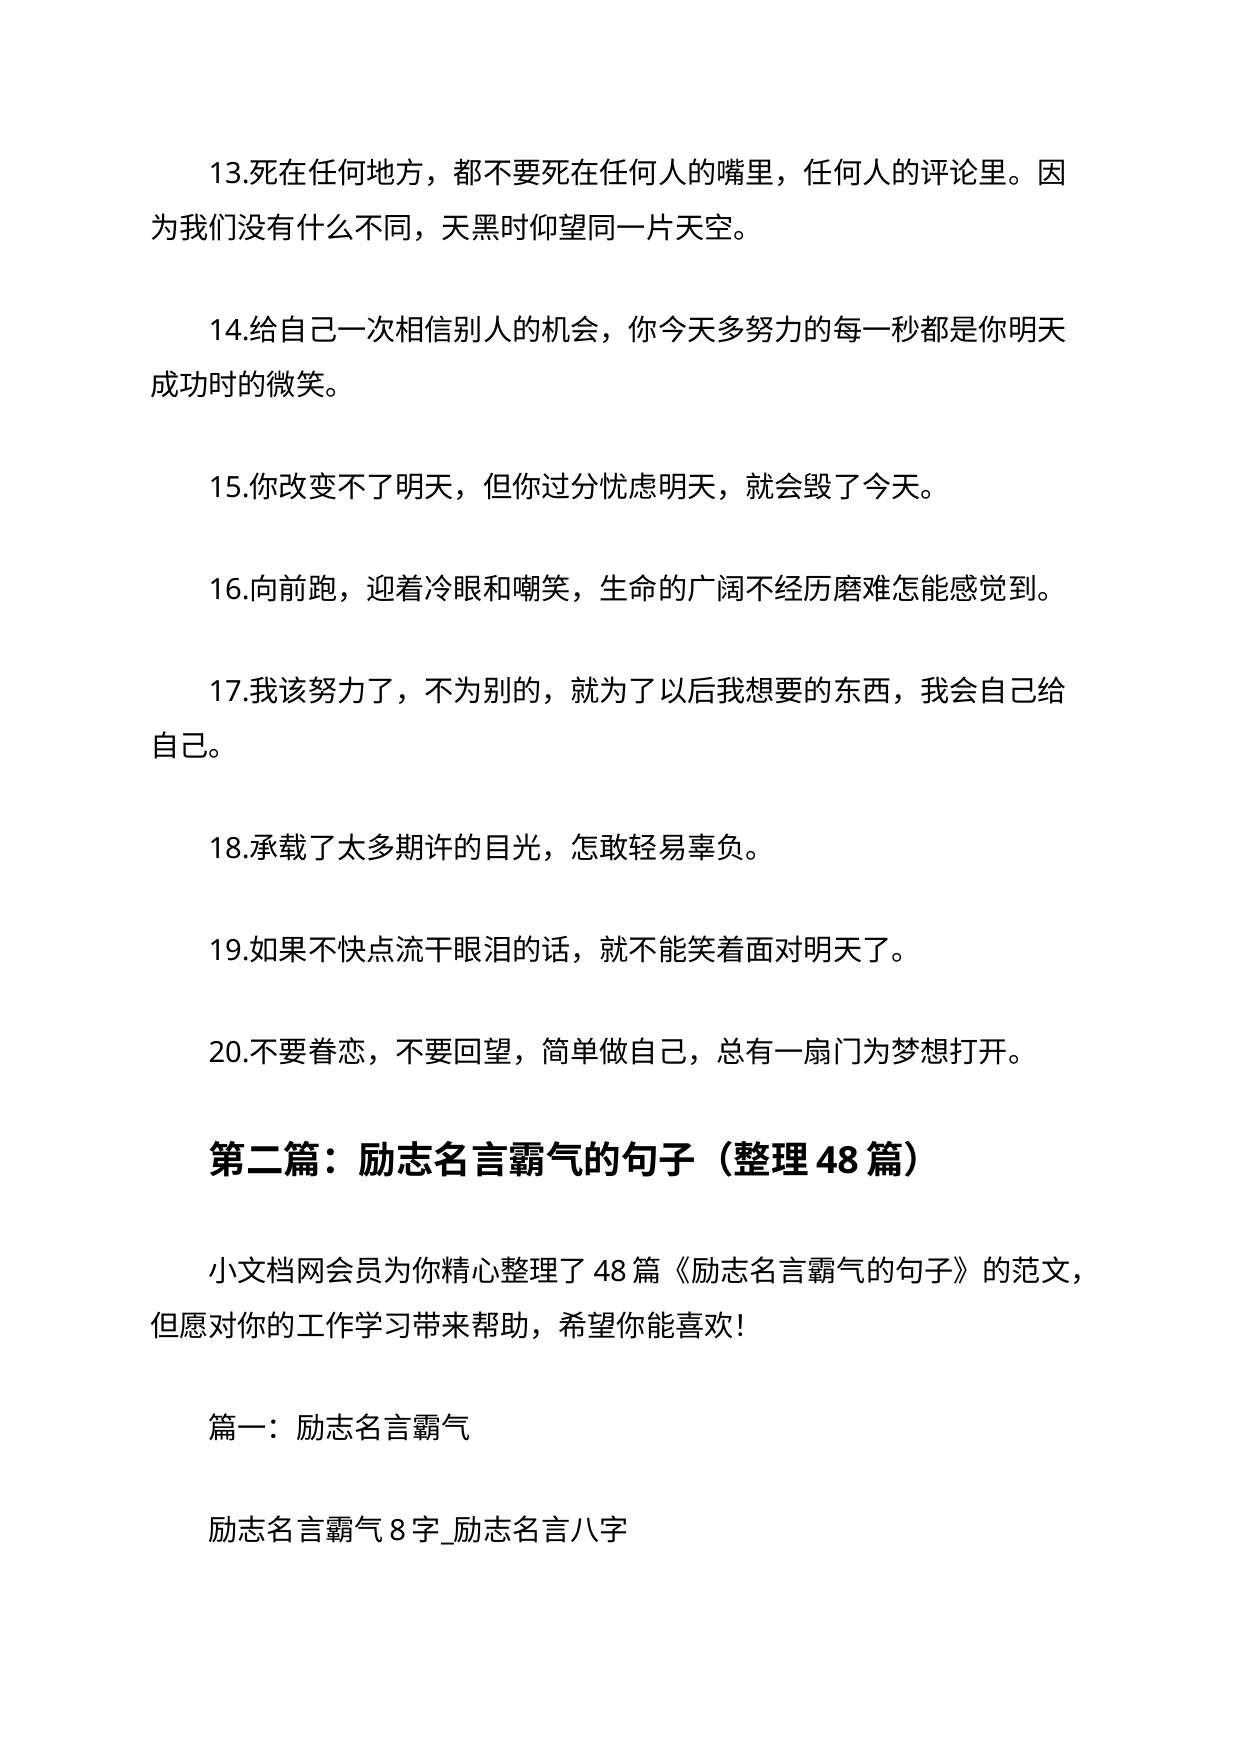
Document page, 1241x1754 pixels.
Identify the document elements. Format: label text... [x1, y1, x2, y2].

text 17.我该努力了，不为别的，就为了以后我想要的东西，我会自己给自己。 [150, 667, 1090, 765]
text 14.给自己一次相信别人的机会，你今天多努力的每一秒都是你明天成功时的微笑。 [150, 307, 1090, 404]
text 篇一：励志名言霸气 [150, 1404, 1090, 1447]
text 18.承载了太多期许的目光，怎敢轻易辜负。 [150, 824, 1090, 867]
text 19.如果不快点流干眼泪的话，就不能笑着面对明天了。 [150, 926, 1090, 969]
text 第二篇：励志名言霸气的句子（整理48篇） [150, 1130, 1090, 1185]
text 20.不要眷恋，不要回望，简单做自己，总有一扇门为梦想打开。 [150, 1028, 1090, 1071]
text 16.向前跑，迎着冷眼和嘲笑，生命的广阔不经历磨难怎能感觉到。 [150, 566, 1090, 608]
text 励志名言霸气8字_励志名言八字 [150, 1506, 1090, 1549]
text 13.死在任何地方，都不要死在任何人的嘴里，任何人的评论里。因为我们没有什么不同，天黑时仰望同一片天空。 [150, 150, 1090, 247]
text 小文档网会员为你精心整理了48篇《励志名言霸气的句子》的范文，但愿对你的工作学习带来帮助，希望你能喜欢！ [150, 1248, 1090, 1345]
text 15.你改变不了明天，但你过分忧虑明天，就会毁了今天。 [150, 463, 1090, 506]
